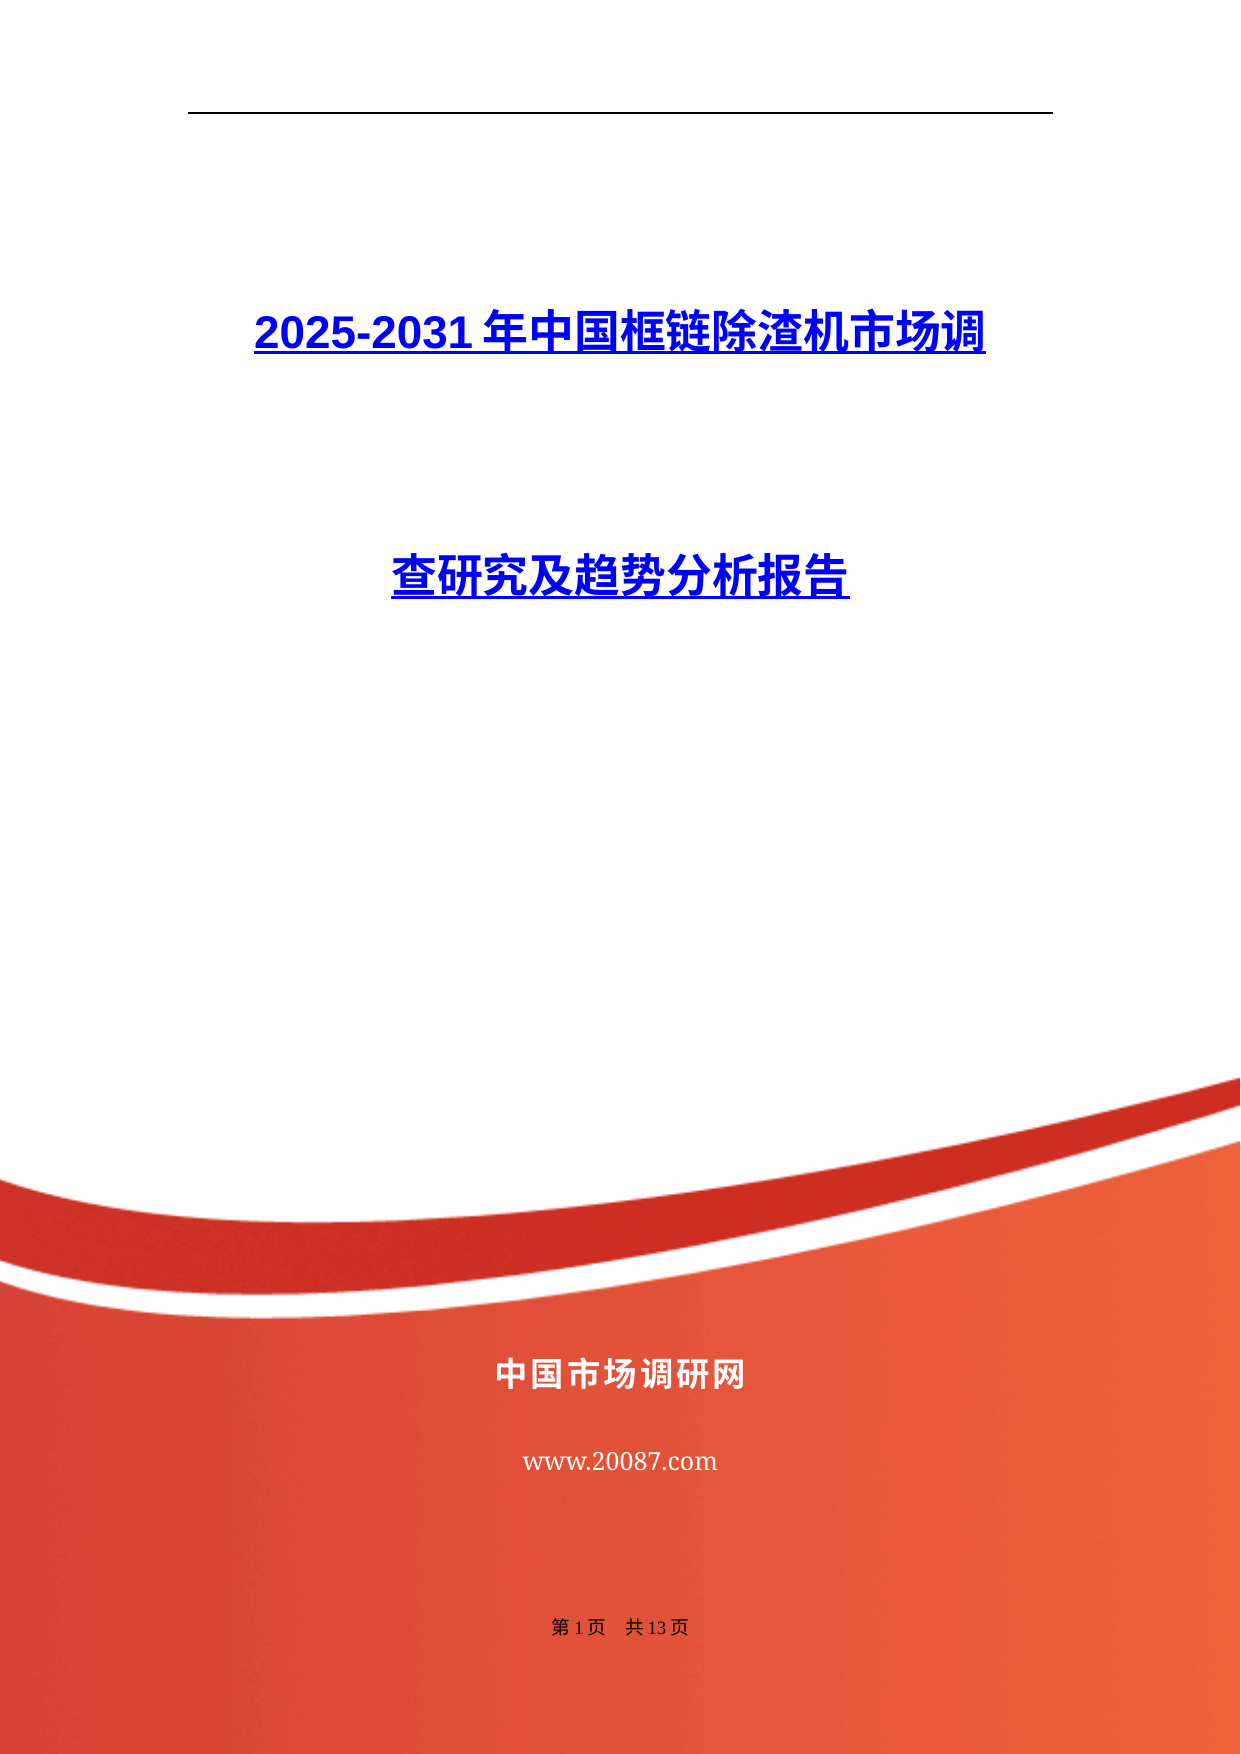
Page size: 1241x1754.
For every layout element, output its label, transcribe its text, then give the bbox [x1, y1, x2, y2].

table_header 2025-2031年中国框链除渣机市场调查研究及趋势分析报告 [188, 207, 1053, 773]
picture [0, 1006, 1241, 1754]
text www.20087.com [187, 1428, 1053, 1493]
subtitle 中国市场调研网 [187, 1339, 1053, 1404]
